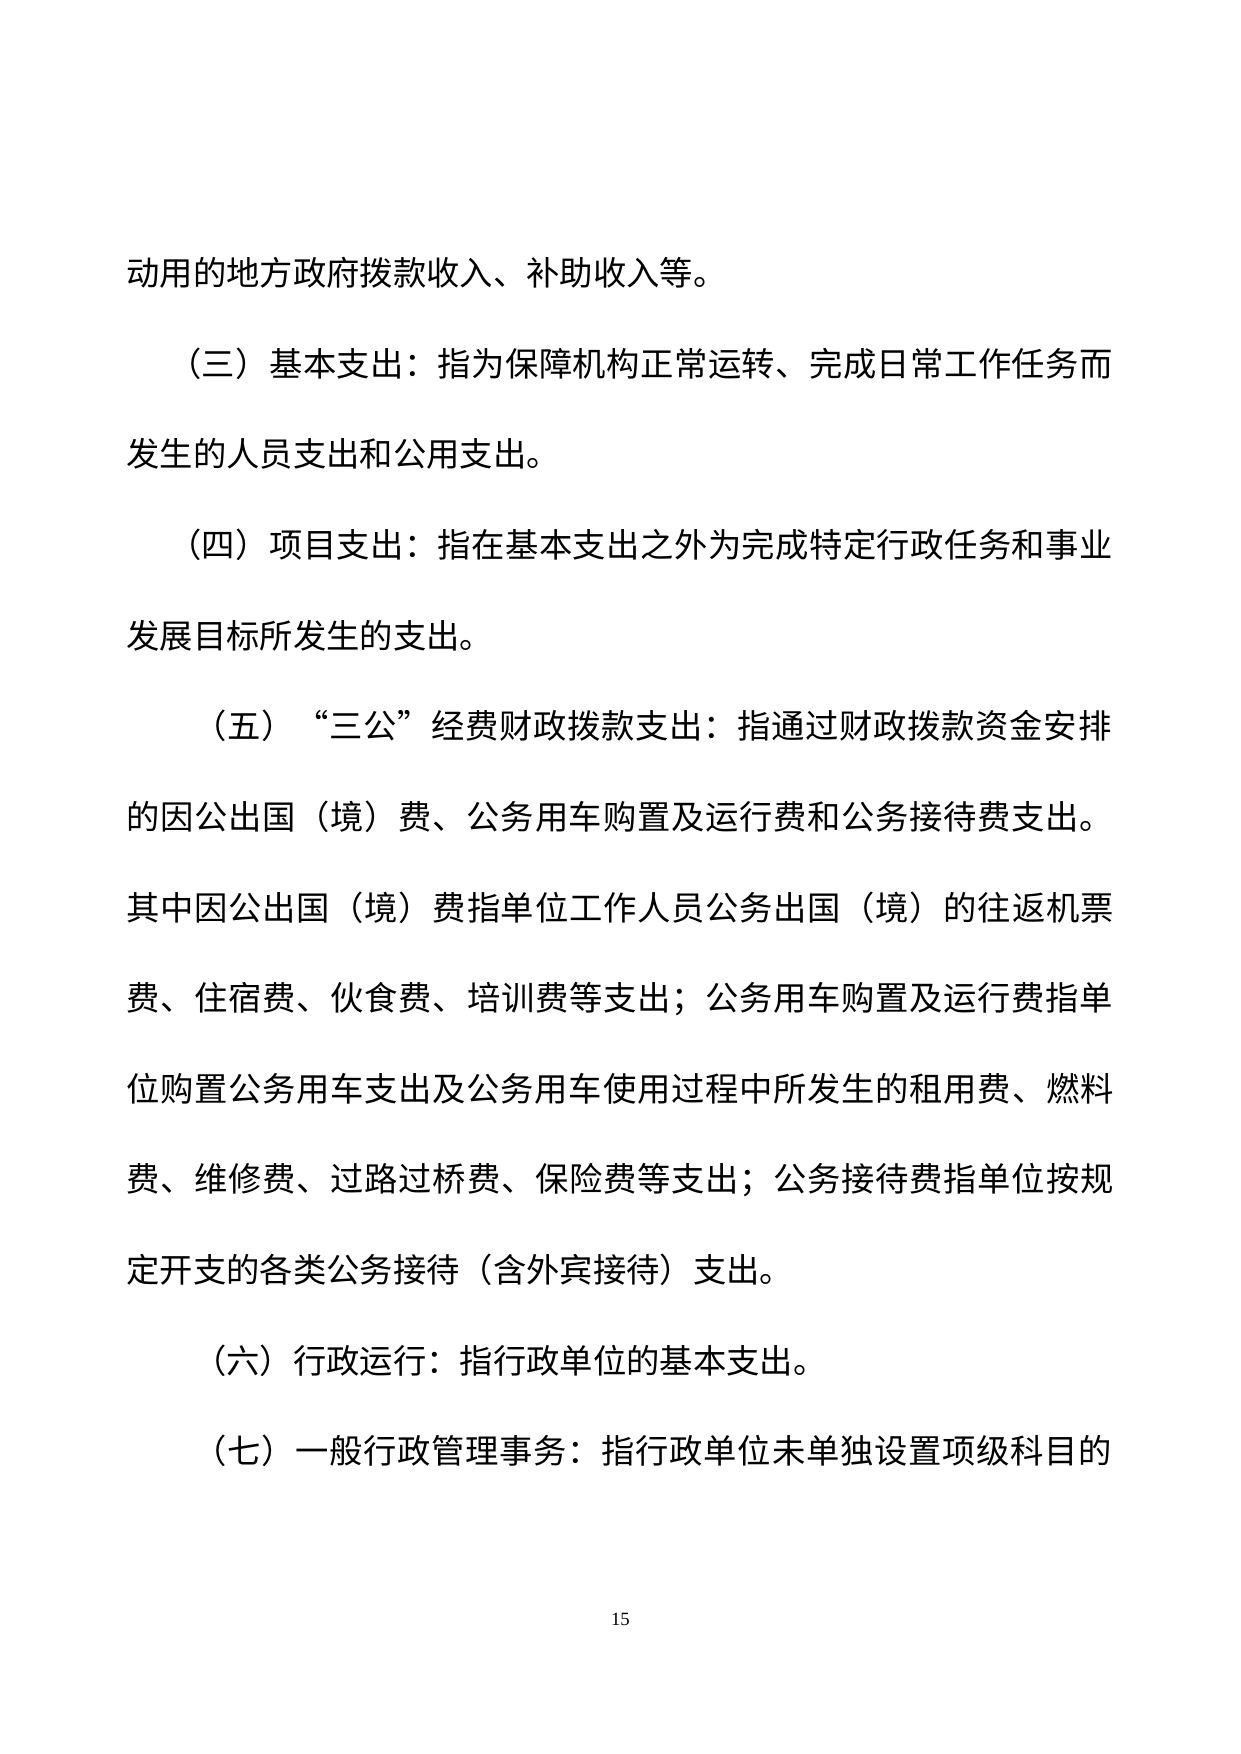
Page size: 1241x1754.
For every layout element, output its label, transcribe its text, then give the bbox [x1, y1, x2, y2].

text （三）基本支出：指为保障机构正常运转、完成日常工作任务而发生的人员支出和公用支出。 [126, 316, 1114, 498]
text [126, 226, 1114, 316]
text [126, 1404, 1114, 1494]
text （六）行政运行：指行政单位的基本支出。 [126, 1313, 1114, 1404]
text （四）项目支出：指在基本支出之外为完成特定行政任务和事业发展目标所发生的支出。 [126, 498, 1114, 679]
text （五）“三公”经费财政拨款支出：指通过财政拨款资金安排的因公出国（境）费、公务用车购置及运行费和公务接待费支出。其中因公出国（境）费指单位工作人员公务出国（境）的往返机票费、住宿费、伙食费、培训费等支出；公务用车购置及运行费指单位购置公务用车支出及公务用车使用过程中所发生的租用费、燃料费、维修费、过路过桥费、保险费等支出；公务接待费指单位按规定开支的各类公务接待（含外宾接待）支出。 [126, 679, 1114, 1313]
